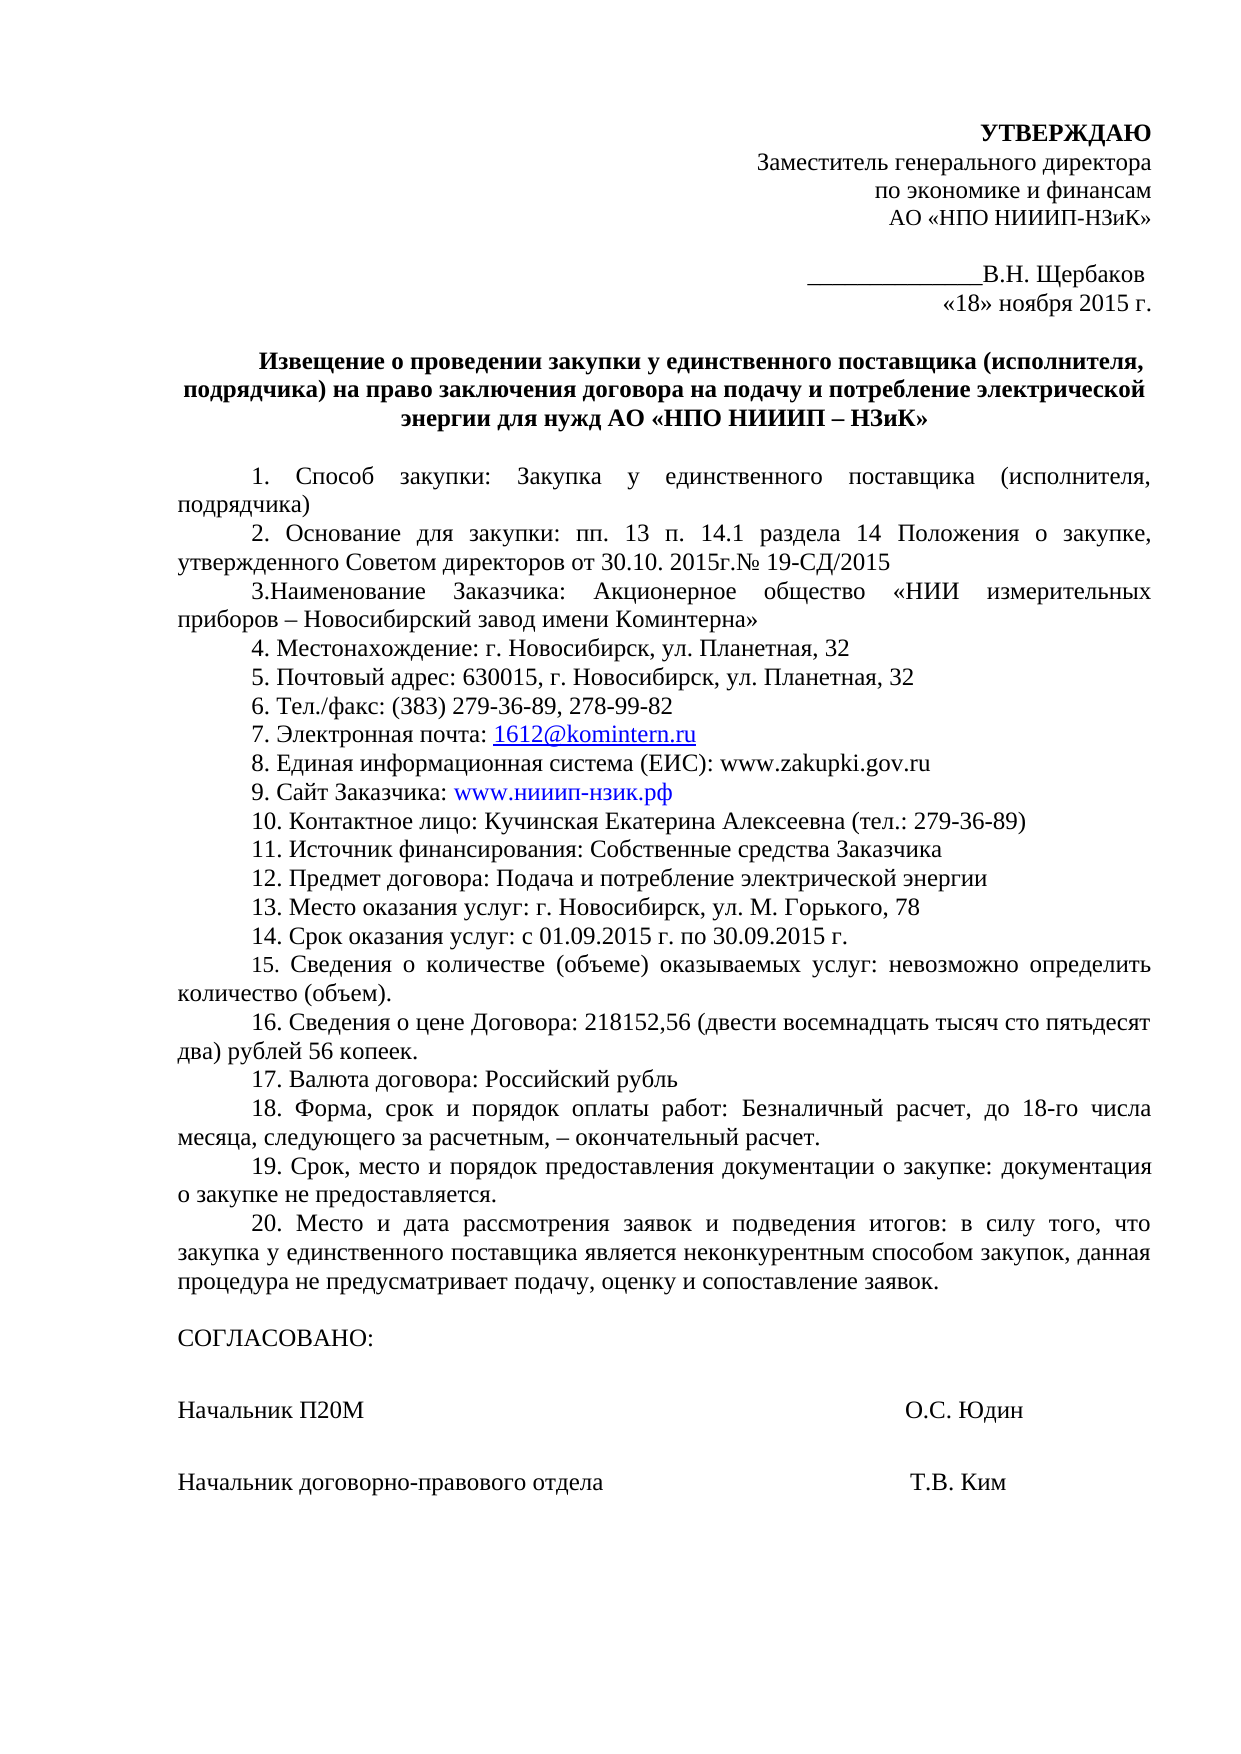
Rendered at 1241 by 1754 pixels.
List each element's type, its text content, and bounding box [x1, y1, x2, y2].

text 11. Источник финансирования: Собственные средства Заказчика [177, 834, 1152, 863]
text Заместитель генерального директора [177, 147, 1152, 176]
text 14. Срок оказания услуг: с 01.09.2015 г. по 30.09.2015 г. [177, 921, 1152, 949]
text 2. Основание для закупки: пп. 13 п. 14.1 раздела 14 Положения о закупке, утвержденного Советом директоров от 30.10. 2015г.№ 19-СД/2015 [177, 518, 1152, 576]
text 12. Предмет договора: Подача и потребление электрической энергии [177, 863, 1152, 892]
text ______________В.Н. Щербаков [177, 259, 1152, 288]
text 20. Место и дата рассмотрения заявок и подведения итогов: в силу того, что закупка у единственного поставщика является неконкурентным способом закупок, данная процедура не предусматривает подачу, оценку и сопоставление заявок. [177, 1208, 1152, 1294]
text 6. Тел./факс: (383) 279-36-89, 278-99-82 [177, 691, 1152, 719]
text 3.Наименование Заказчика: Акционерное общество «НИИ измерительных приборов – Новосибирский завод имени Коминтерна» [177, 576, 1152, 633]
text 19. Срок, место и порядок предоставления документации о закупке: документация о закупке не предоставляется. [177, 1151, 1152, 1208]
text 17. Валюта договора: Российский рубль [177, 1064, 1152, 1093]
text «18» ноября 2015 г. [177, 288, 1152, 317]
text УТВЕРЖДАЮ [103, 118, 1152, 147]
text СОГЛАСОВАНО: [177, 1323, 1152, 1352]
text Начальник договорно-правового отдела Т.В. Ким [177, 1467, 1152, 1496]
text 15. Сведения о количестве (объеме) оказываемых услуг: невозможно определить количество (объем). [177, 949, 1152, 1007]
text 1. Способ закупки: Закупка у единственного поставщика (исполнителя, подрядчика) [177, 461, 1152, 518]
text 18. Форма, срок и порядок оплаты работ: Безналичный расчет, до 18-го числа месяца, следующего за расчетным, – окончательный расчет. [177, 1093, 1152, 1151]
text 8. Единая информационная система (ЕИС): www.zakupki.gov.ru [177, 748, 1152, 777]
text 4. Местонахождение: г. Новосибирск, ул. Планетная, 32 [177, 633, 1152, 662]
text 9. Сайт Заказчика: www.нииип-нзик.рф [177, 777, 1152, 806]
text 16. Сведения о цене Договора: 218152,56 (двести восемнадцать тысяч сто пятьдесят два) рублей 56 копеек. [177, 1007, 1152, 1064]
text 5. Почтовый адрес: 630015, г. Новосибирск, ул. Планетная, 32 [177, 662, 1152, 691]
text 13. Место оказания услуг: г. Новосибирск, ул. М. Горького, 78 [177, 892, 1152, 921]
text Начальник П20М О.С. Юдин [177, 1395, 1152, 1424]
text Извещение о проведении закупки у единственного поставщика (исполнителя, подрядчика) на право заключения договора на подачу и потребление электрической энергии для нужд АО «НПО НИИИП – НЗиК» [177, 346, 1152, 432]
text АО «НПО НИИИП-НЗиК» [768, 204, 1152, 231]
text 7. Электронная почта: 1612@komintern.ru [177, 719, 1152, 748]
text по экономике и финансам [177, 176, 1152, 204]
text 10. Контактное лицо: Кучинская Екатерина Алексеевна (тел.: 279-36-89) [177, 806, 1152, 834]
